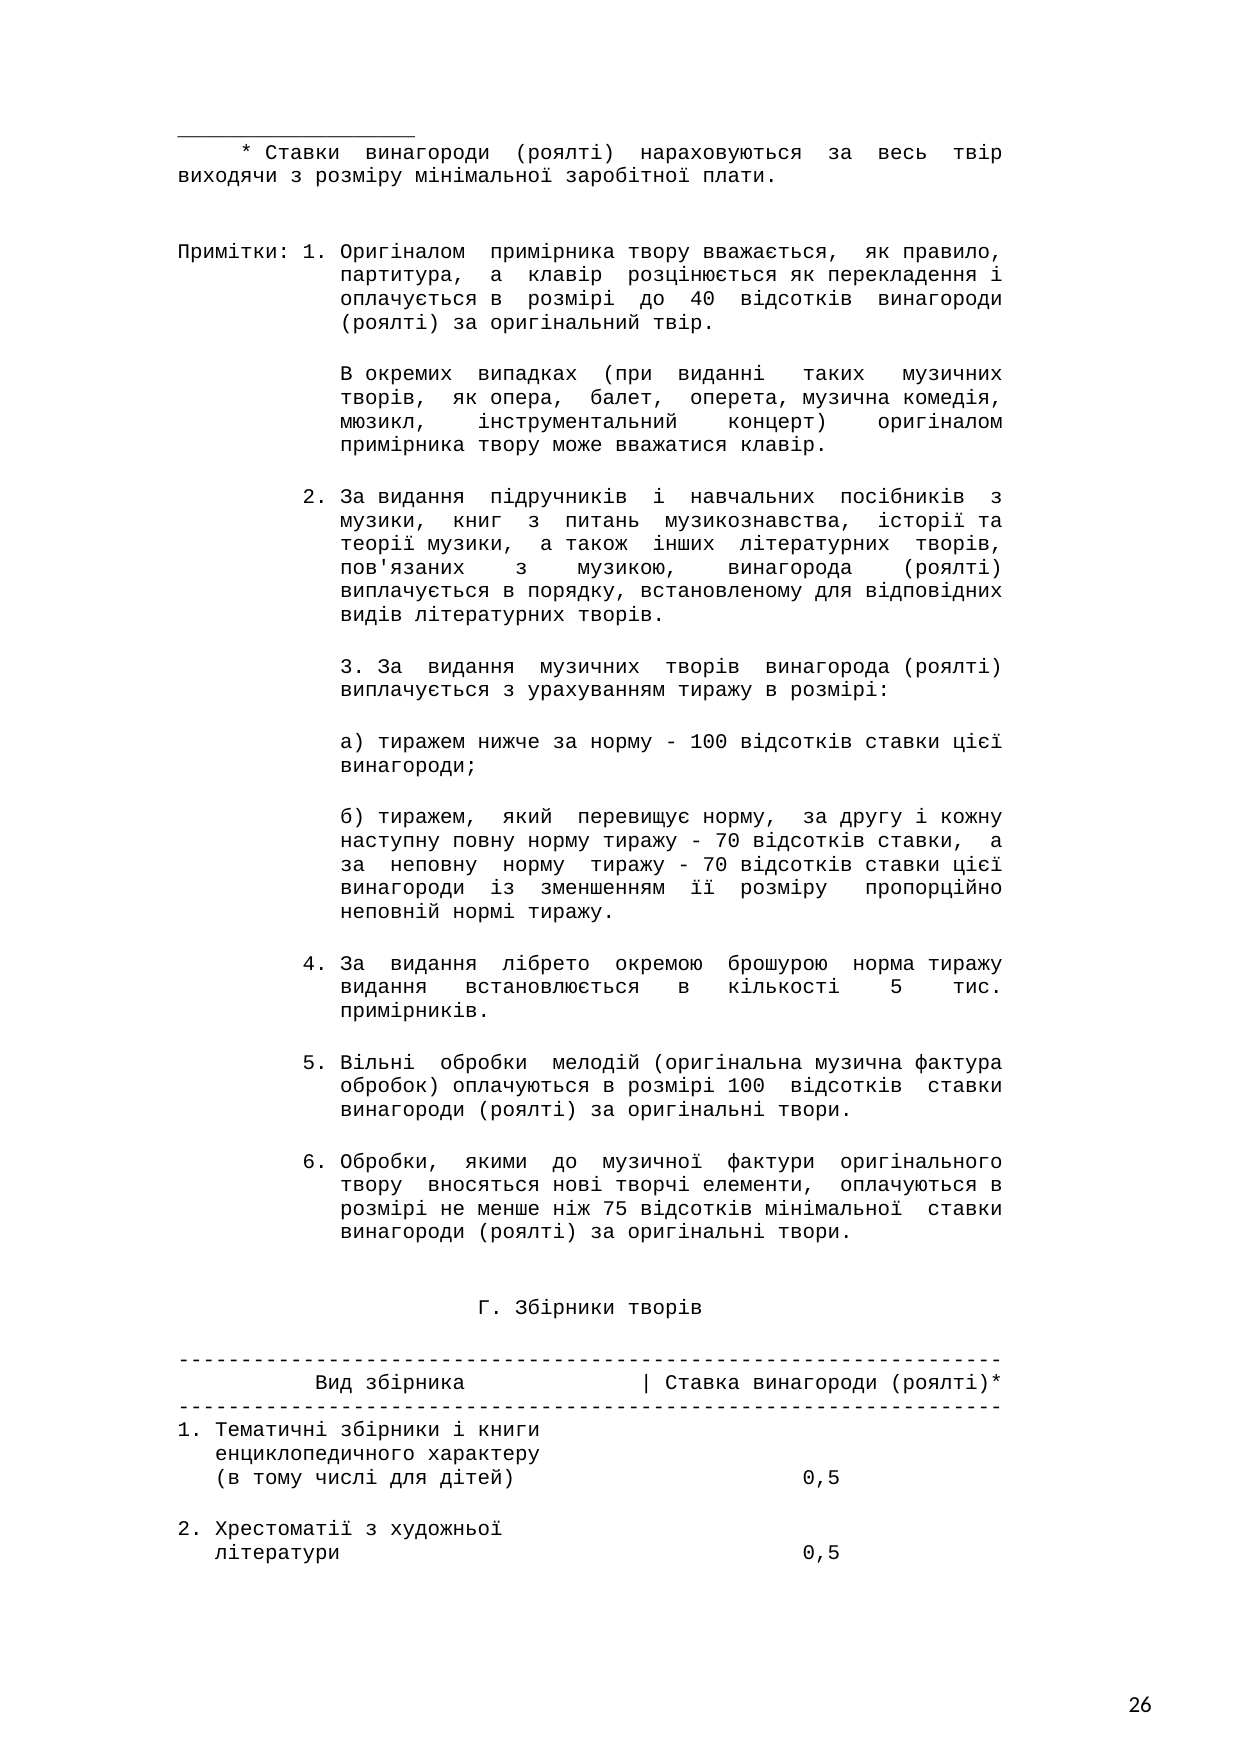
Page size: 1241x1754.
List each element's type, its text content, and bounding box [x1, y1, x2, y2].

text В окремих випадках (при виданні таких музичних творів, як опера, балет, оперета, музична комедія, мюзикл, інструментальний концерт) оригіналом примірника твору може вважатися клавір. [177, 363, 1152, 486]
text 2. За видання підручників і навчальних посібників з музики, книг з питань музикознавства, історії та теорії музики, а також інших літературних творів, пов'язаних з музикою, винагорода (роялті) виплачується в порядку, встановленому для відповідних видів літературних творів. [177, 486, 1152, 656]
text а) тиражем нижче за норму - 100 відсотків ставки цієї винагороди; [177, 731, 1152, 806]
text 3. За видання музичних творів винагорода (роялті) виплачується з урахуванням тиражу в розмірі: [177, 656, 1152, 731]
text б) тиражем, який перевищує норму, за другу і кожну наступну повну норму тиражу - 70 відсотків ставки, а за неповну норму тиражу - 70 відсотків ставки цієї винагороди із зменшенням її розміру пропорційно неповній нормі тиражу. [177, 806, 1152, 953]
text ------------------------------------------------------------------ [177, 1396, 1152, 1419]
text 4. За видання лібрето окремою брошурою норма тиражу видання встановлюється в кількості 5 тис. примірників. [177, 953, 1152, 1052]
text ------------------------------------------------------------------ [177, 1348, 1152, 1372]
text Вид збірника | Ставка винагороди (роялті)* [177, 1372, 1152, 1396]
text Г. Збірники творів [177, 1297, 1152, 1348]
text 1. Тематичні збірники і книги енциклопедичного характеру (в тому числі для дітей) 0,5 [177, 1419, 1152, 1518]
text 2. Хрестоматії з художньої літератури 0,5 [177, 1518, 1152, 1594]
text ___________________ * Ставки винагороди (роялті) нараховуються за весь твір виходячи з розміру мінімальної заробітної плати. [177, 118, 1152, 241]
text 5. Вільні обробки мелодій (оригінальна музична фактура обробок) оплачуються в розмірі 100 відсотків ставки винагороди (роялті) за оригінальні твори. [177, 1052, 1152, 1151]
text 6. Обробки, якими до музичної фактури оригінального твору вносяться нові творчі елементи, оплачуються в розмірі не менше ніж 75 відсотків мінімальної ставки винагороди (роялті) за оригінальні твори. [177, 1151, 1152, 1297]
text Примітки: 1. Оригіналом примірника твору вважається, як правило, партитура, а клавір розцінюється як перекладення і оплачується в розмірі до 40 відсотків винагороди (роялті) за оригінальний твір. [177, 241, 1152, 363]
